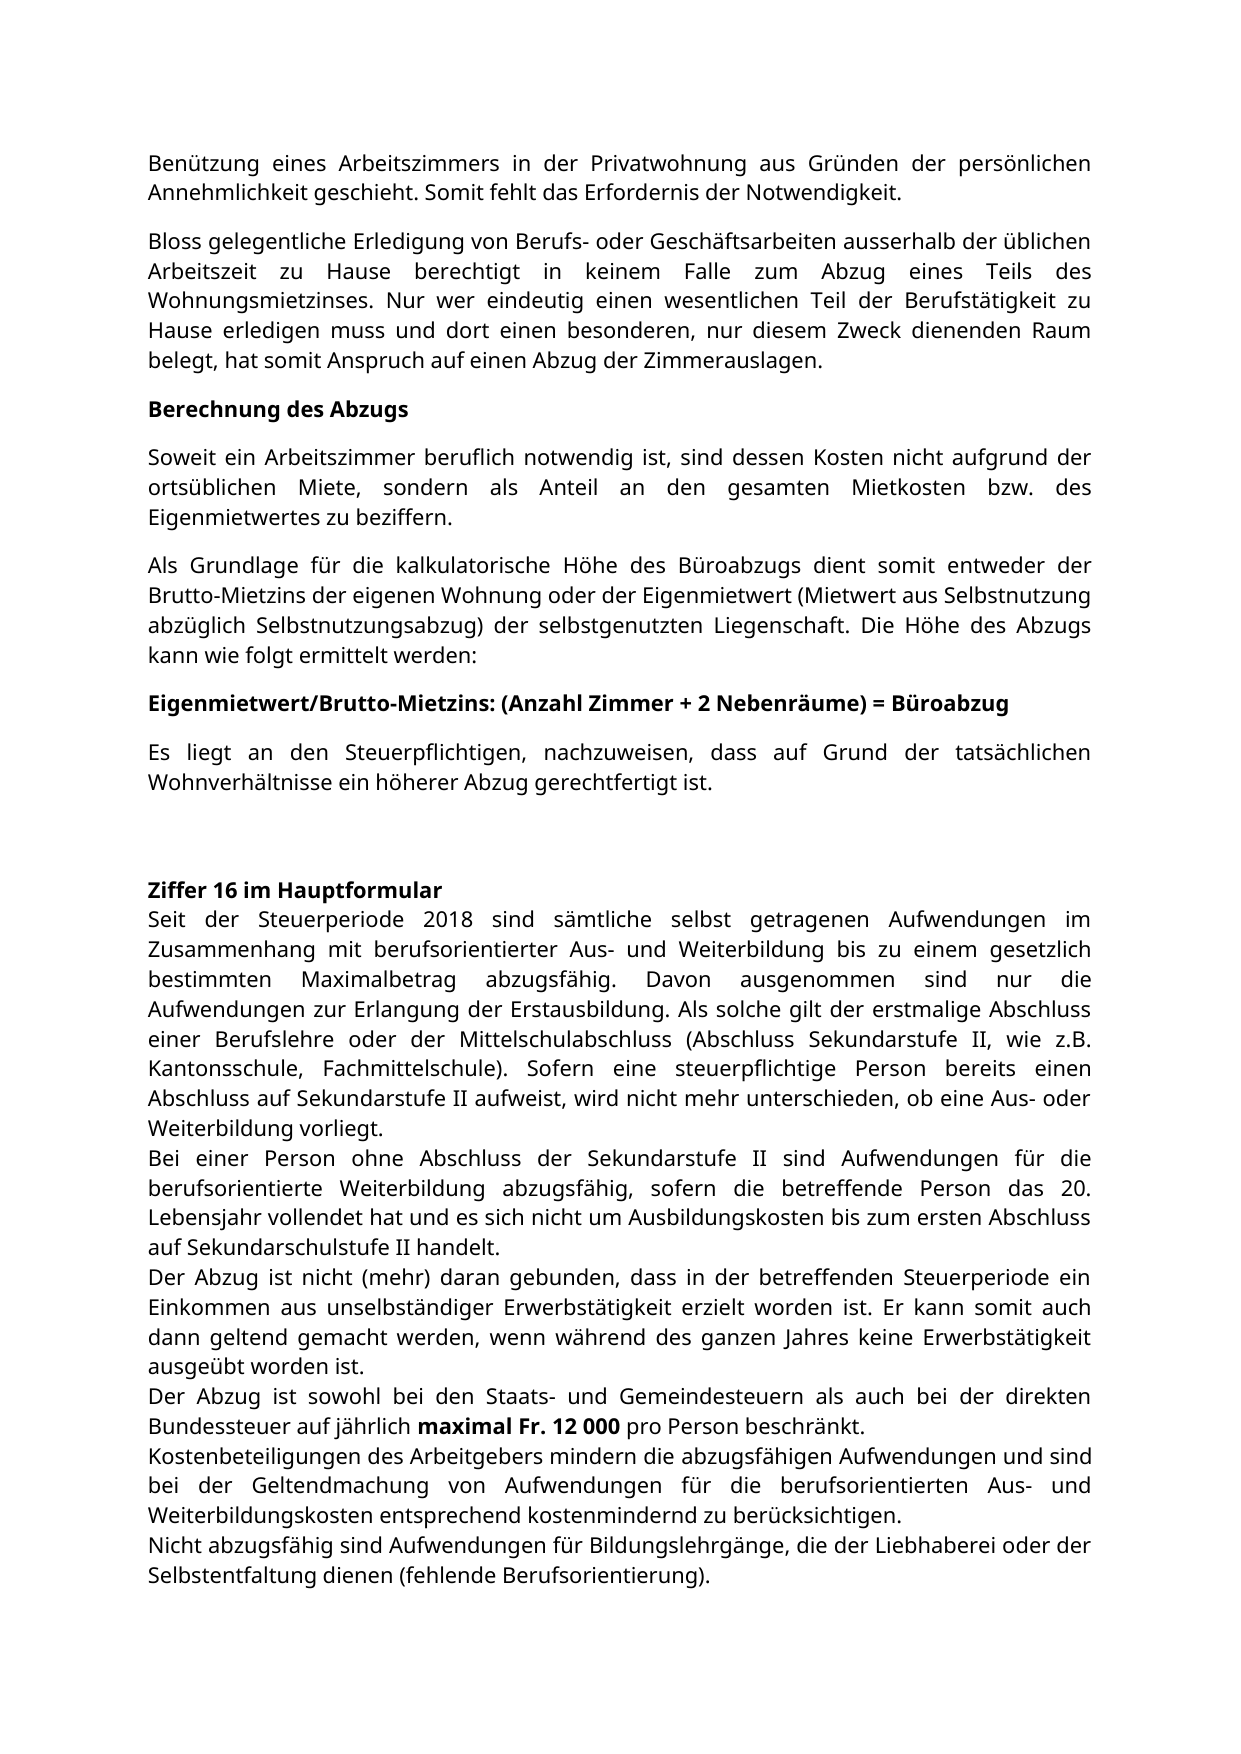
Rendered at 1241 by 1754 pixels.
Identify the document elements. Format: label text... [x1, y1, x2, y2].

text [148, 148, 1093, 207]
text Als Grundlage für die kalkulatorische Höhe des Büroabzugs dient somit entweder der Brutto-Mietzins der eigenen Wohnung oder der Eigenmietwert (Mietwert aus Selbstnutzung abzüglich Selbstnutzungsabzug) der selbstgenutzten Liegenschaft. Die Höhe des Abzugs kann wie folgt ermittelt werden: [148, 550, 1093, 669]
text Soweit ein Arbeitszimmer beruflich notwendig ist, sind dessen Kosten nicht aufgrund der ortsüblichen Miete, sondern als Anteil an den gesamten Mietkosten bzw. des Eigenmietwertes zu beziffern. [148, 442, 1093, 532]
text Nicht abzugsfähig sind Aufwendungen für Bildungslehrgänge, die der Liebhaberei oder der Selbstentfaltung dienen (fehlende Berufsorientierung). [148, 1530, 1093, 1590]
text Bei einer Person ohne Abschluss der Sekundarstufe II sind Aufwendungen für die berufsorientierte Weiterbildung abzugsfähig, sofern die betreffende Person das 20. Lebensjahr vollendet hat und es sich nicht um Ausbildungskosten bis zum ersten Abschluss auf Sekundarschulstufe II handelt. [148, 1143, 1093, 1262]
text Es liegt an den Steuerpflichtigen, nachzuweisen, dass auf Grund der tatsächlichen Wohnverhältnisse ein höherer Abzug gerechtfertigt ist. [148, 737, 1093, 796]
text Berechnung des Abzugs [148, 394, 1093, 423]
text Bloss gelegentliche Erledigung von Berufs- oder Geschäftsarbeiten ausserhalb der üblichen Arbeitszeit zu Hause berechtigt in keinem Falle zum Abzug eines Teils des Wohnungsmietzinses. Nur wer eindeutig einen wesentlichen Teil der Berufstätigkeit zu Hause erledigen muss und dort einen besonderen, nur diesem Zweck dienenden Raum belegt, hat somit Anspruch auf einen Abzug der Zimmerauslagen. [148, 226, 1093, 375]
text Der Abzug ist sowohl bei den Staats- und Gemeindesteuern als auch bei der direkten Bundessteuer auf jährlich maximal Fr. 12 000 pro Person beschränkt. [148, 1381, 1093, 1441]
text Seit der Steuerperiode 2018 sind sämtliche selbst getragenen Aufwendungen im Zusammenhang mit berufsorientierter Aus- und Weiterbildung bis zu einem gesetzlich bestimmten Maximalbetrag abzugsfähig. Davon ausgenommen sind nur die Aufwendungen zur Erlangung der Erstausbildung. Als solche gilt der erstmalige Abschluss einer Berufslehre oder der Mittelschulabschluss (Abschluss Sekundarstufe II, wie z.B. Kantonsschule, Fachmittelschule). Sofern eine steuerpflichtige Person bereits einen Abschluss auf Sekundarstufe II aufweist, wird nicht mehr unterschieden, ob eine Aus- oder Weiterbildung vorliegt. [148, 904, 1093, 1143]
text Ziffer 16 im Hauptformular [148, 875, 1093, 904]
text Kostenbeteiligungen des Arbeitgebers mindern die abzugsfähigen Aufwendungen und sind bei der Geltendmachung von Aufwendungen für die berufsorientierten Aus- und Weiterbildungskosten entsprechend kostenmindernd zu berücksichtigen. [148, 1441, 1093, 1530]
text Eigenmietwert/Brutto-Mietzins: (Anzahl Zimmer + 2 Nebenräume) = Büroabzug [148, 688, 1093, 718]
text Der Abzug ist nicht (mehr) daran gebunden, dass in der betreffenden Steuerperiode ein Einkommen aus unselbständiger Erwerbstätigkeit erzielt worden ist. Er kann somit auch dann geltend gemacht werden, wenn während des ganzen Jahres keine Erwerbstätigkeit ausgeübt worden ist. [148, 1262, 1093, 1381]
